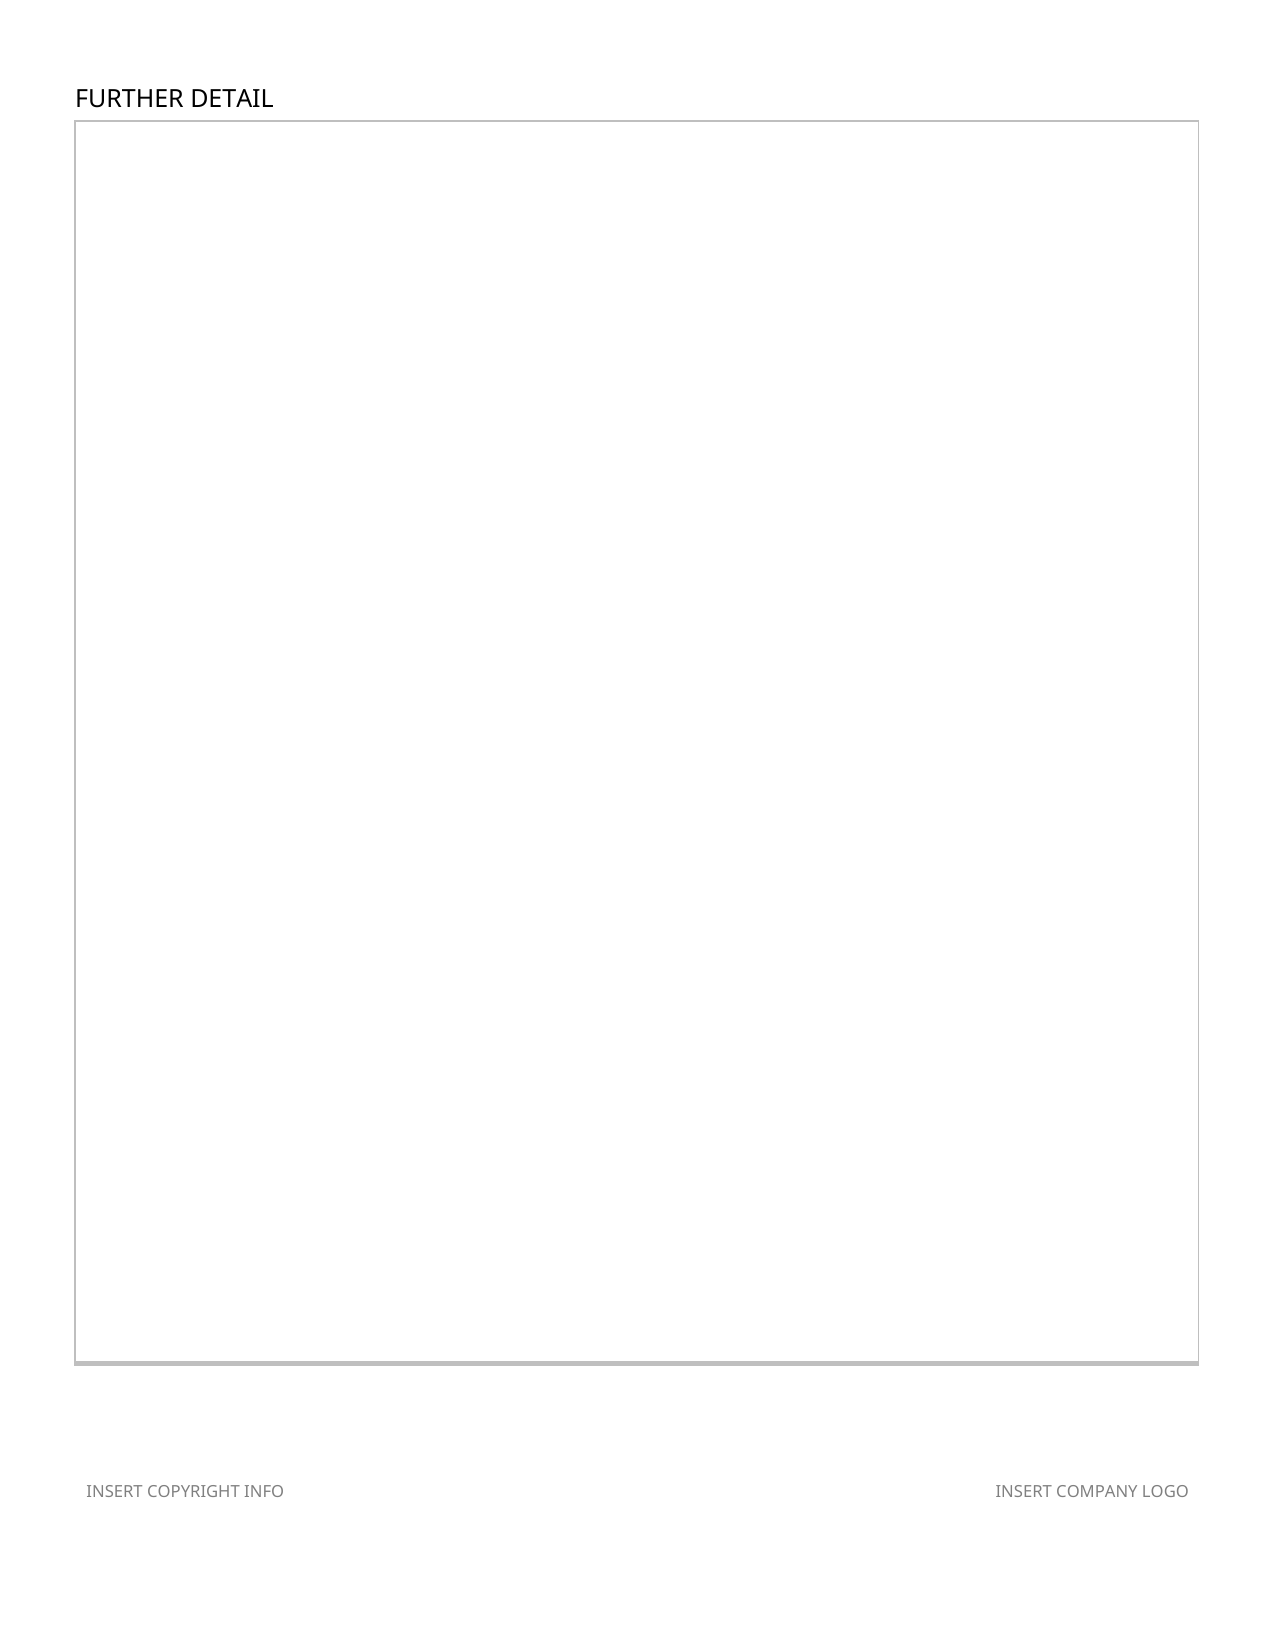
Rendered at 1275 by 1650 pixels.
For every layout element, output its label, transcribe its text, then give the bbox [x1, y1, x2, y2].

table_header INSERT COMPANY LOGO [638, 1458, 1200, 1524]
table_cell [76, 122, 1198, 1361]
table_header INSERT COPYRIGHT INFO [75, 1458, 638, 1524]
table_header FURTHER DETAIL [75, 75, 1199, 120]
